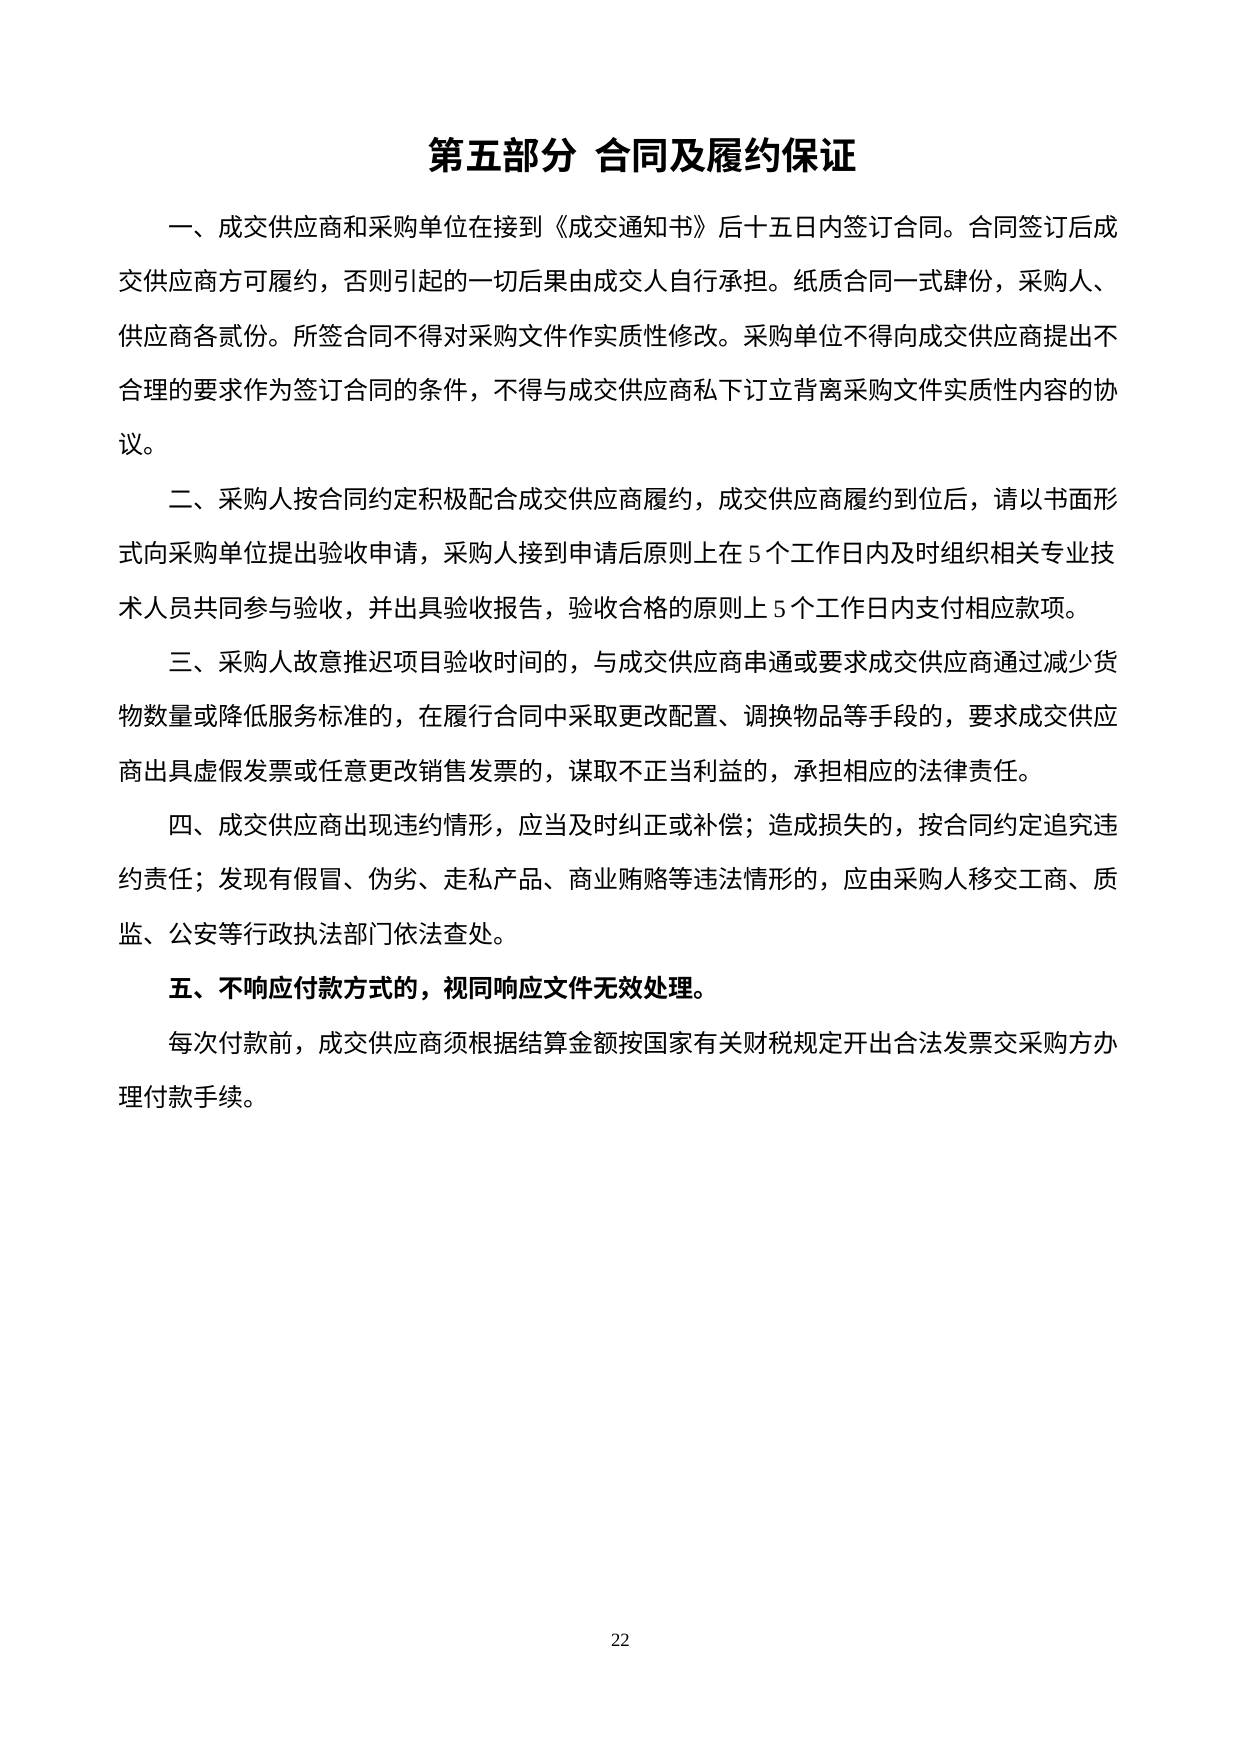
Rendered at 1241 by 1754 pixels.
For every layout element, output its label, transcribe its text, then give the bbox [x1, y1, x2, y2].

text 第五部分 合同及履约保证 [118, 126, 1122, 180]
text 四、成交供应商出现违约情形，应当及时纠正或补偿；造成损失的，按合同约定追究违约责任；发现有假冒、伪劣、走私产品、商业贿赂等违法情形的，应由采购人移交工商、质监、公安等行政执法部门依法查处。 [118, 806, 1122, 951]
text 五、不响应付款方式的，视同响应文件无效处理。 [118, 969, 1122, 1005]
text 一、成交供应商和采购单位在接到《成交通知书》后十五日内签订合同。合同签订后成交供应商方可履约，否则引起的一切后果由成交人自行承担。纸质合同一式肆份，采购人、供应商各贰份。所签合同不得对采购文件作实质性修改。采购单位不得向成交供应商提出不合理的要求作为签订合同的条件，不得与成交供应商私下订立背离采购文件实质性内容的协议。 [118, 207, 1122, 461]
text 二、采购人按合同约定积极配合成交供应商履约，成交供应商履约到位后，请以书面形式向采购单位提出验收申请，采购人接到申请后原则上在5个工作日内及时组织相关专业技术人员共同参与验收，并出具验收报告，验收合格的原则上5个工作日内支付相应款项。 [118, 479, 1122, 624]
text 每次付款前，成交供应商须根据结算金额按国家有关财税规定开出合法发票交采购方办理付款手续。 [118, 1023, 1122, 1114]
text 三、采购人故意推迟项目验收时间的，与成交供应商串通或要求成交供应商通过减少货物数量或降低服务标准的，在履行合同中采取更改配置、调换物品等手段的，要求成交供应商出具虚假发票或任意更改销售发票的，谋取不正当利益的，承担相应的法律责任。 [118, 642, 1122, 787]
